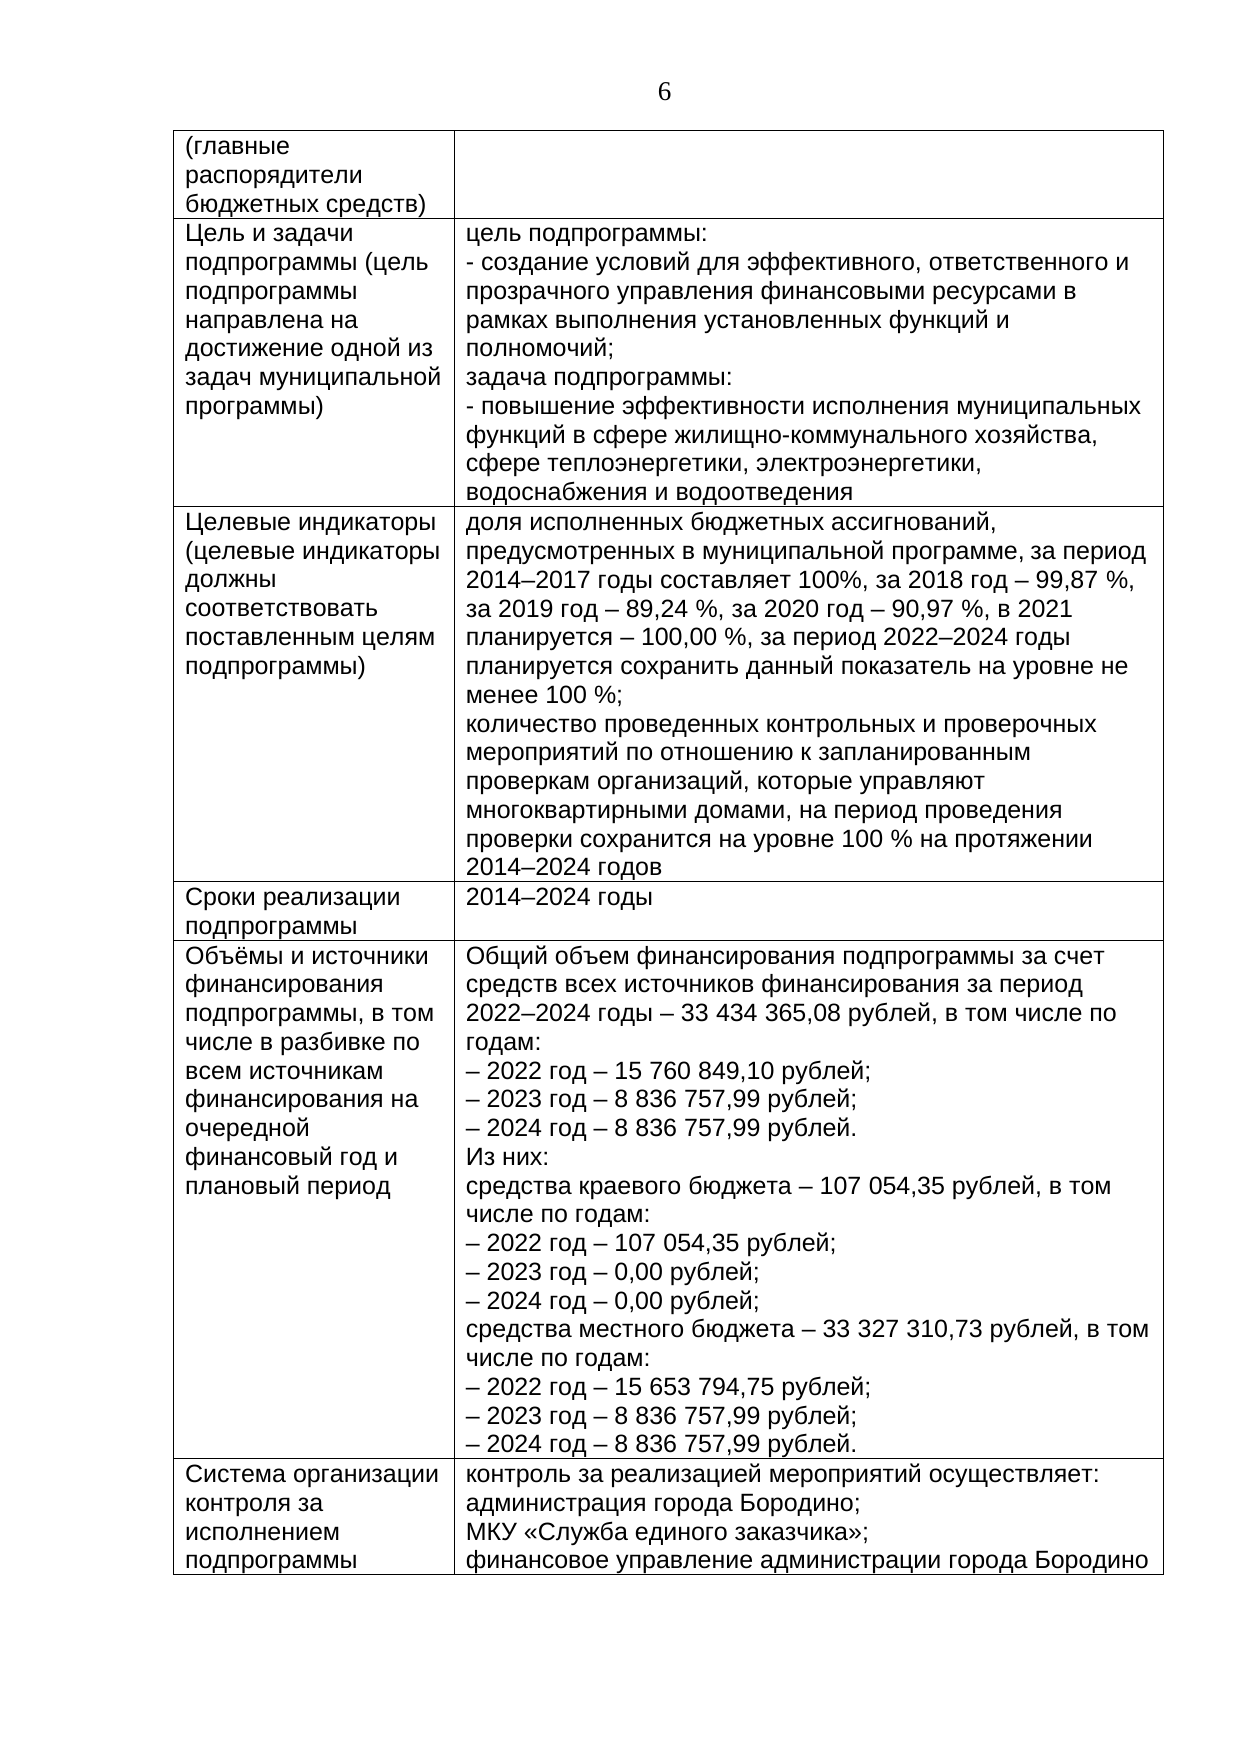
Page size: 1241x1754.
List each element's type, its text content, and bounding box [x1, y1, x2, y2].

table_cell Система организации контроля за исполнением подпрограммы [174, 1459, 454, 1574]
table_cell Общий объем финансирования подпрограммы за счет средств всех источников финансирования за период 2022–2024 годы – 33 434 365,08 рублей, в том числе по годам: – 2022 год – 15 760 849,10 рублей; – 2023 год – 8 836 757,99 рублей; – 2024 год – 8 836 757,99 рублей. Из них: средства краевого бюджета – 107 054,35 рублей, в том числе по годам: – 2022 год – 107 054,35 рублей; – 2023 год – 0,00 рублей; – 2024 год – 0,00 рублей; средства местного бюджета – 33 327 310,73 рублей, в том числе по годам: – 2022 год – 15 653 794,75 рублей; – 2023 год – 8 836 757,99 рублей; – 2024 год – 8 836 757,99 рублей. [455, 941, 1163, 1458]
table_cell 2014–2024 годы [455, 882, 1163, 940]
table_cell Сроки реализации подпрограммы [174, 882, 454, 940]
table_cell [455, 131, 1163, 217]
table_cell контроль за реализацией мероприятий осуществляет: администрация города Бородино; МКУ «Служба единого заказчика»; финансовое управление администрации города Бородино [455, 1459, 1163, 1574]
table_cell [174, 131, 454, 217]
table_cell доля исполненных бюджетных ассигнований, предусмотренных в муниципальной программе, за период 2014–2017 годы составляет 100%, за 2018 год – 99,87 %, за 2019 год – 89,24 %, за 2020 год – 90,97 %, в 2021 планируется – 100,00 %, за период 2022–2024 годы планируется сохранить данный показатель на уровне не менее 100 %; количество проведенных контрольных и проверочных мероприятий по отношению к запланированным проверкам организаций, которые управляют многоквартирными домами, на период проведения проверки сохранится на уровне 100 % на протяжении 2014–2024 годов [455, 507, 1163, 881]
table_cell цель подпрограммы: - создание условий для эффективного, ответственного и прозрачного управления финансовыми ресурсами в рамках выполнения установленных функций и полномочий; задача подпрограммы: - повышение эффективности исполнения муниципальных функций в сфере жилищно-коммунального хозяйства, сфере теплоэнергетики, электроэнергетики, водоснабжения и водоотведения [455, 219, 1163, 506]
table_cell Целевые индикаторы (целевые индикаторы должны соответствовать поставленным целям подпрограммы) [174, 507, 454, 881]
table_cell Объёмы и источники финансирования подпрограммы, в том числе в разбивке по всем источникам финансирования на очередной финансовый год и плановый период [174, 941, 454, 1458]
table_cell Цель и задачи подпрограммы (цель подпрограммы направлена на достижение одной из задач муниципальной программы) [174, 219, 454, 506]
